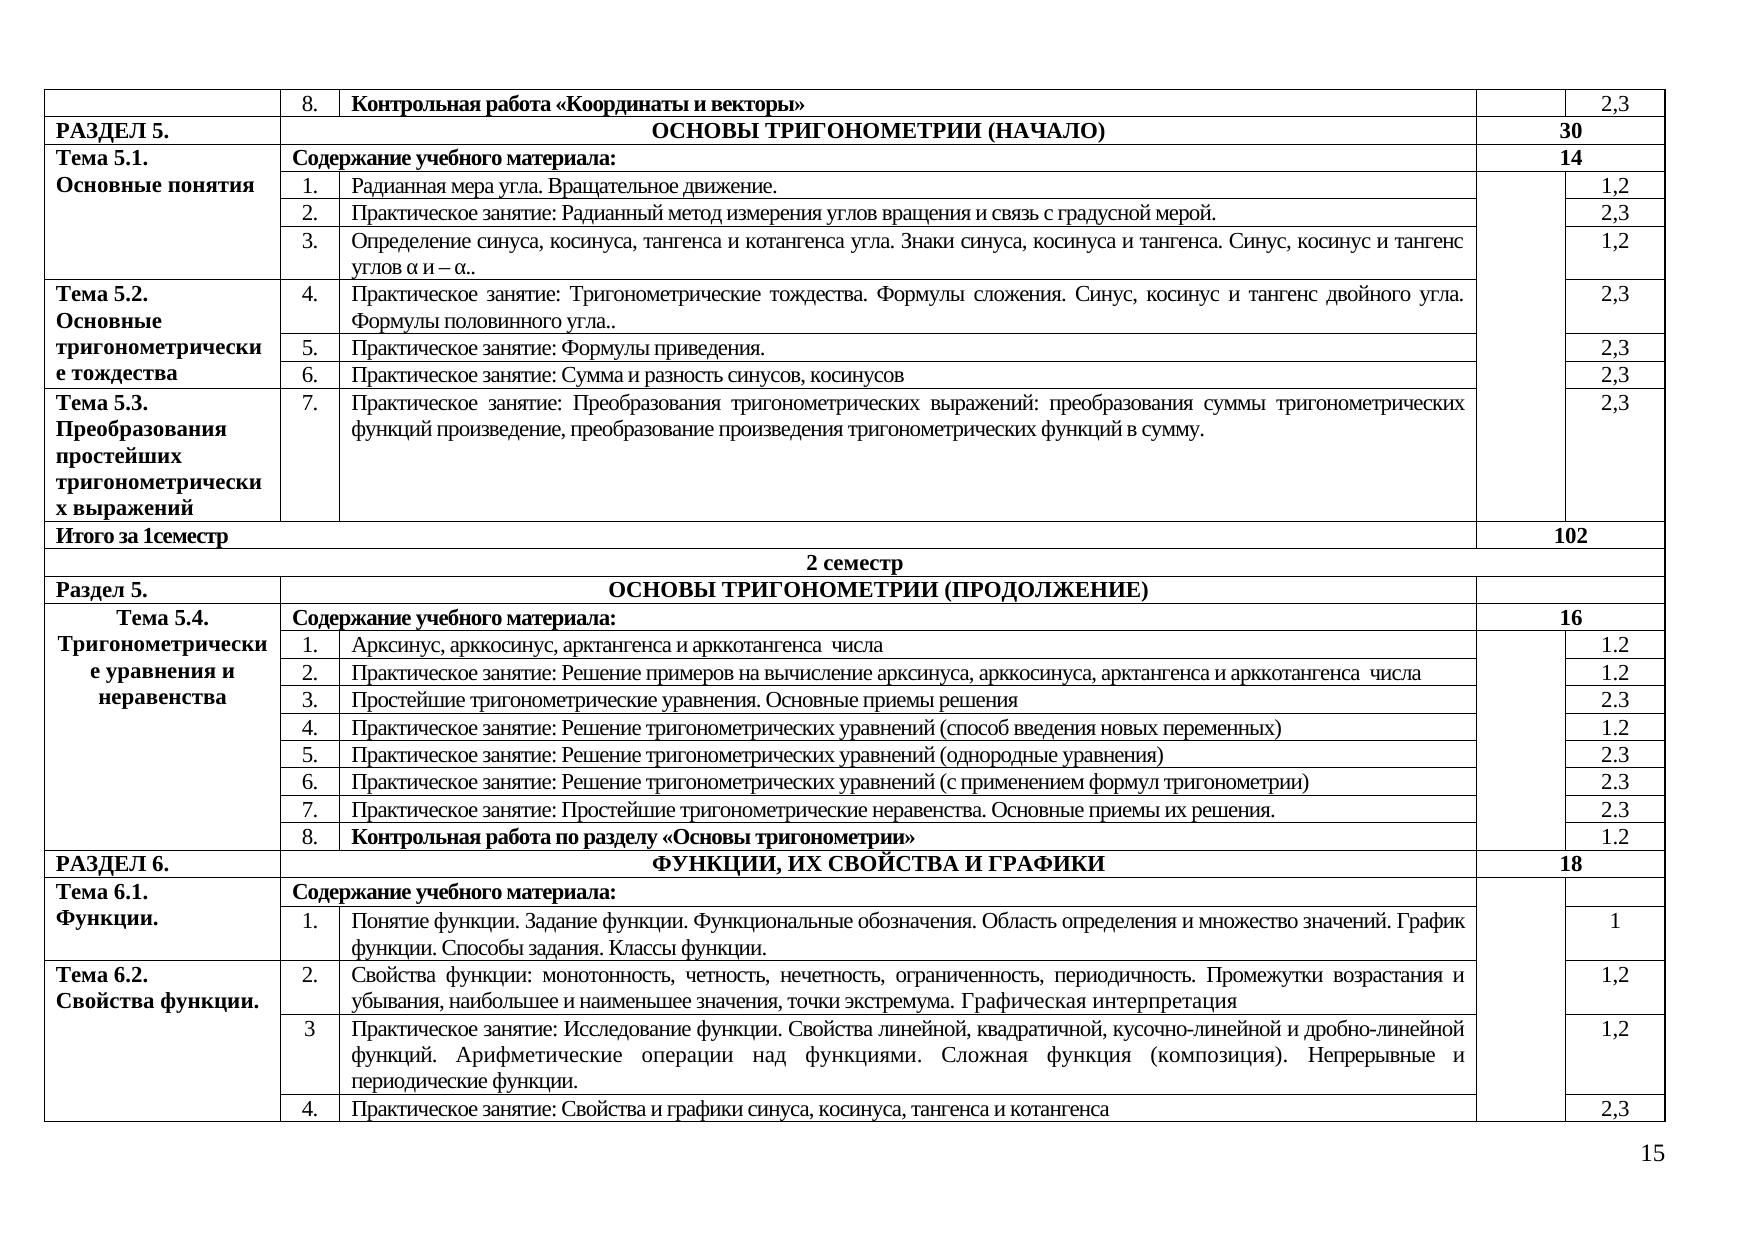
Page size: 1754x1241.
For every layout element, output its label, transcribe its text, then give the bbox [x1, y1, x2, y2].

table_cell 6. [281, 362, 339, 388]
table_cell 2 семестр [45, 549, 1664, 576]
table_cell 2. [281, 659, 339, 685]
table_cell Практическое занятие: Преобразования тригонометрических выражений: преобразования суммы тригонометрических функций произведение, преобразование произведения тригонометрических функций в сумму. [340, 389, 1476, 521]
table_cell 1.2 [1566, 823, 1664, 849]
table_cell Практическое занятие: Решение тригонометрических уравнений (однородные уравнения) [340, 741, 1476, 767]
table_cell 7. [281, 796, 339, 822]
table_cell 7. [281, 389, 339, 521]
table_cell 1 [1566, 907, 1664, 960]
table_cell 1,2 [1566, 172, 1664, 198]
table_cell Практическое занятие: Тригонометрические тождества. Формулы сложения. Синус, косинус и тангенс двойного угла. Формулы половинного угла.. [340, 280, 1476, 333]
table_cell 6. [281, 768, 339, 795]
table_cell 30 [1477, 117, 1664, 143]
table_cell Тема 5.3. Преобразования простейших тригонометрических выражений [45, 389, 280, 521]
table_cell 2. [281, 961, 339, 1014]
table_cell 2,3 [1566, 389, 1664, 521]
table_cell 5. [281, 741, 339, 767]
table_cell Тема 5.4. Тригонометрические уравнения и неравенства [45, 604, 280, 849]
table_cell Содержание учебного материала: [281, 145, 1476, 171]
table_cell 2,3 [1566, 90, 1664, 116]
table_cell 1,2 [1566, 1015, 1664, 1094]
table_cell 2.3 [1566, 768, 1664, 795]
table_cell [1477, 172, 1565, 521]
table_cell 1.2 [1566, 659, 1664, 685]
table_cell Практическое занятие: Решение тригонометрических уравнений (способ введения новых переменных) [340, 714, 1476, 740]
table_cell 102 [1477, 522, 1664, 548]
table_cell Практическое занятие: Формулы приведения. [340, 334, 1476, 361]
table_cell Арксинус, арккосинус, арктангенса и арккотангенса числа [340, 631, 1476, 658]
table_cell Практическое занятие: Простейшие тригонометрические неравенства. Основные приемы их решения. [340, 796, 1476, 822]
table_cell 8. [281, 90, 339, 116]
table_cell 1.2 [1566, 714, 1664, 740]
table_cell 2.3 [1566, 741, 1664, 767]
table_cell 2,3 [1566, 280, 1664, 333]
table_cell Практическое занятие: Исследование функции. Свойства линейной, квадратичной, кусочно-линейной и дробно-линейной функций. Арифметические операции над функциями. Сложная функция (композиция). Непрерывные и периодические функции. [340, 1015, 1476, 1094]
table_cell 16 [1477, 604, 1664, 630]
table_cell [1566, 878, 1664, 906]
table_cell Свойства функции: монотонность, четность, нечетность, ограниченность, периодичность. Промежутки возрастания и убывания, наибольшее и наименьшее значения, точки экстремума. Графическая интерпретация [340, 961, 1476, 1014]
table_cell Содержание учебного материала: [281, 604, 1476, 630]
table_cell Практическое занятие: Сумма и разность синусов, косинусов [340, 362, 1476, 388]
table_cell Раздел 5. [45, 117, 280, 143]
table_cell 4. [281, 280, 339, 333]
table_cell 1.2 [1566, 631, 1664, 658]
table_cell Итого за 1семестр [45, 522, 1476, 548]
table_cell 3. [281, 227, 339, 279]
table_cell Контрольная работа «Координаты и векторы» [340, 90, 1476, 116]
table_cell Контрольная работа по разделу «Основы тригонометрии» [340, 823, 1476, 849]
table_cell Понятие функции. Задание функции. Функциональные обозначения. Область определения и множество значений. График функции. Способы задания. Классы функции. [340, 907, 1476, 960]
table_cell 2,3 [1566, 1095, 1664, 1121]
table_cell 2,3 [1566, 362, 1664, 388]
table_cell 3 [281, 1015, 339, 1094]
table_cell [1477, 577, 1664, 603]
table_cell Практическое занятие: Радианный метод измерения углов вращения и связь с градусной мерой. [340, 199, 1476, 226]
table_cell 2.3 [1566, 796, 1664, 822]
table_cell Тема 6.2. Свойства функции. [45, 961, 280, 1121]
table_cell 4. [281, 714, 339, 740]
table_cell Основы Тригонометрии (начало) [281, 117, 1476, 143]
table_cell Функции, их свойства и графики [281, 851, 1476, 877]
table_cell Практическое занятие: Свойства и графики синуса, косинуса, тангенса и котангенса [340, 1095, 1476, 1121]
table_cell [1477, 878, 1565, 1121]
table_cell Содержание учебного материала: [281, 878, 1476, 906]
table_cell 1. [281, 907, 339, 960]
table_cell 2. [281, 199, 339, 226]
table_cell 1,2 [1566, 227, 1664, 279]
table_cell 4. [281, 1095, 339, 1121]
table_cell 8. [281, 823, 339, 849]
table_cell 18 [1477, 851, 1664, 877]
table_cell 3. [281, 686, 339, 712]
table_cell 2.3 [1566, 686, 1664, 712]
table_cell Тема 6.1. Функции. [45, 878, 280, 960]
table_cell Практическое занятие: Решение тригонометрических уравнений (с применением формул тригонометрии) [340, 768, 1476, 795]
table_cell 14 [1477, 145, 1664, 171]
table_cell Тема 5.1. Основные понятия [45, 145, 280, 279]
table_cell Раздел 5. [45, 577, 280, 603]
table_cell 1,2 [1566, 961, 1664, 1014]
table_cell Раздел 6. [45, 851, 280, 877]
table_cell Основы Тригонометрии (продолжение) [281, 577, 1476, 603]
table_cell [1477, 631, 1565, 849]
table_cell 2,3 [1566, 334, 1664, 361]
table_cell 5. [281, 334, 339, 361]
table_cell Практическое занятие: Решение примеров на вычисление арксинуса, арккосинуса, арктангенса и арккотангенса числа [340, 659, 1476, 685]
table_cell 1. [281, 172, 339, 198]
table_cell Тема 5.2. Основные тригонометрические тождества [45, 280, 280, 388]
table_cell 1. [281, 631, 339, 658]
table_cell Радианная мера угла. Вращательное движение. [340, 172, 1476, 198]
table_cell 2,3 [1566, 199, 1664, 226]
table_cell Определение синуса, косинуса, тангенса и котангенса угла. Знаки синуса, косинуса и тангенса. Синус, косинус и тангенс углов α и – α.. [340, 227, 1476, 279]
table_cell Простейшие тригонометрические уравнения. Основные приемы решения [340, 686, 1476, 712]
